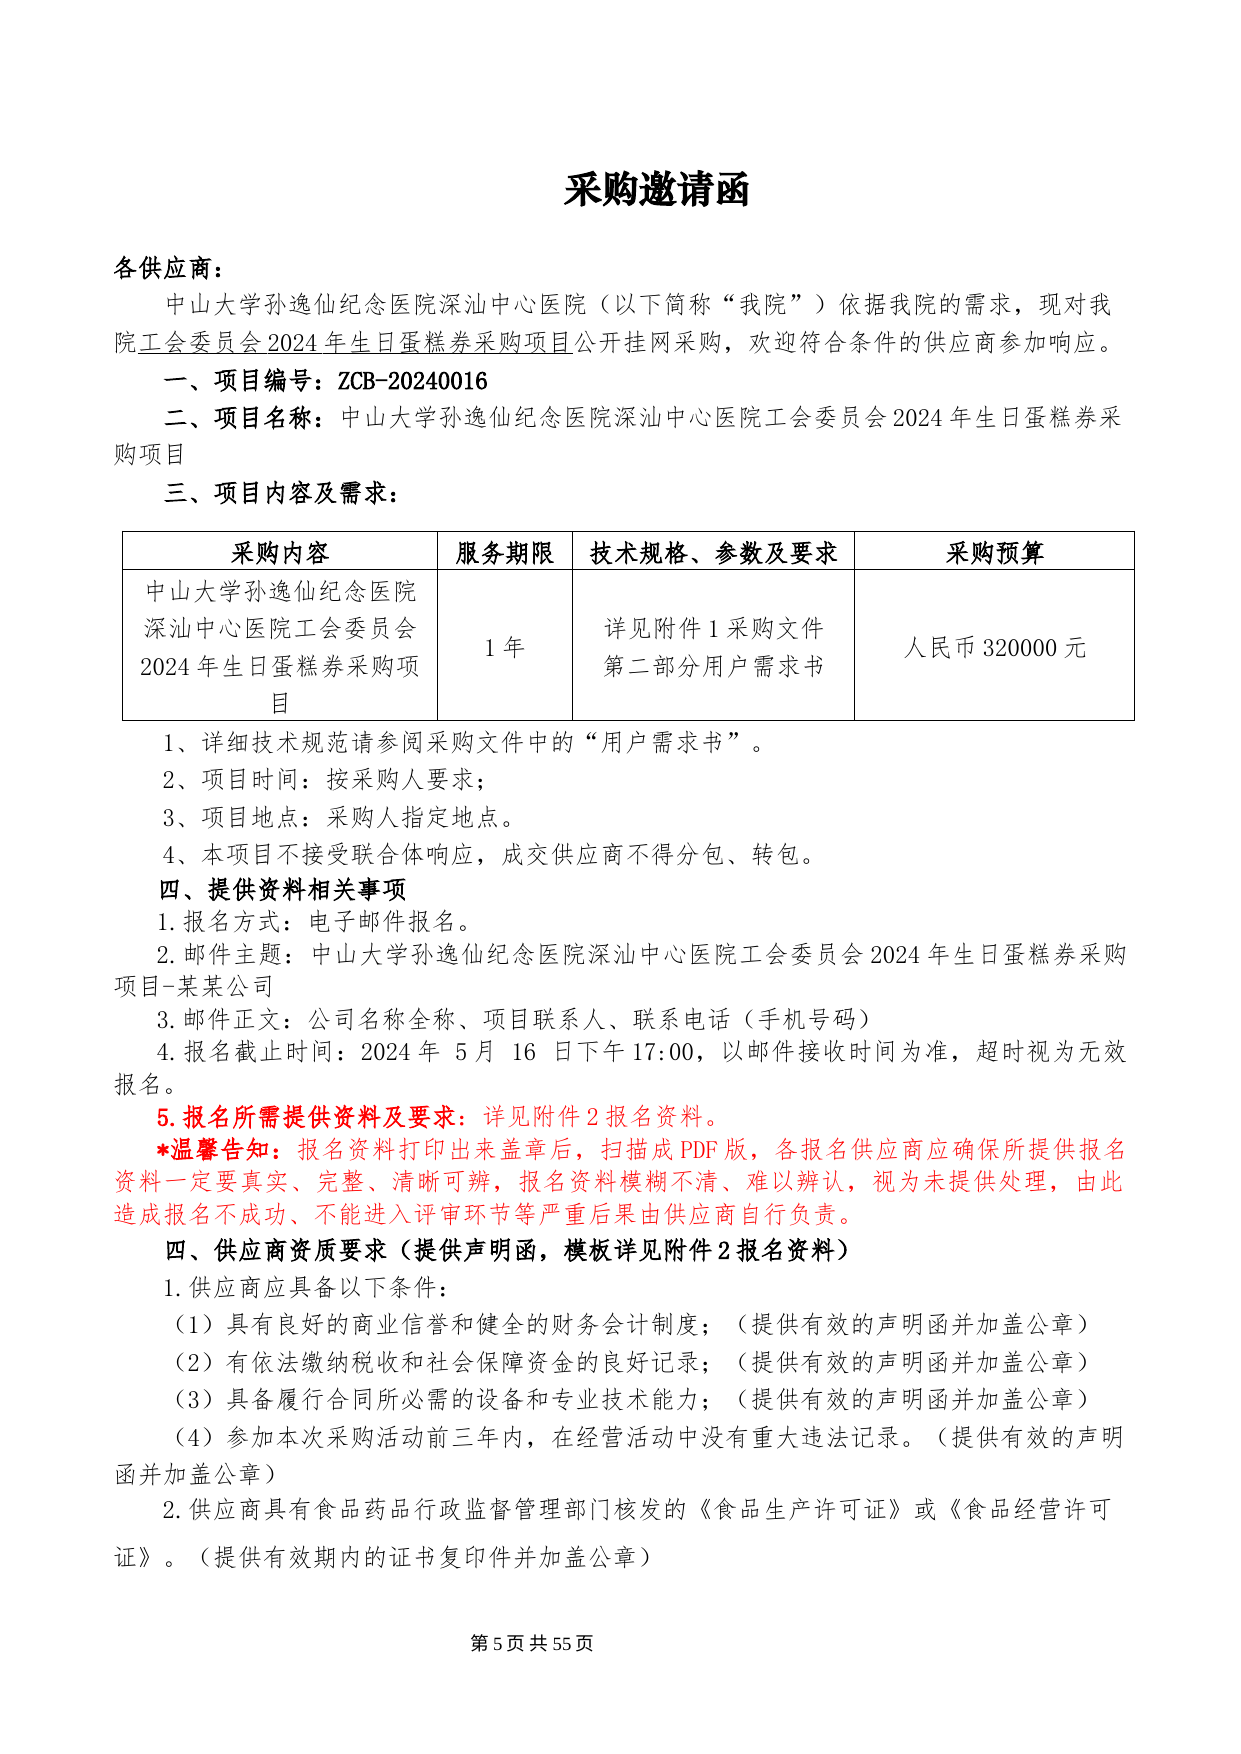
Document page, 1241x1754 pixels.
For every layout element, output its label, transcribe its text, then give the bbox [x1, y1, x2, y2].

text 4.报名截止时间：2024年 5月 16 日下午17:00，以邮件接收时间为准，超时视为无效报名。 [112, 1034, 1128, 1099]
text 3、项目地点：采购人指定地点。 [112, 796, 1128, 834]
list 项目内容及需求： [112, 471, 1128, 509]
text 2、项目时间：按采购人要求； [112, 759, 1128, 796]
table_cell 中山大学孙逸仙纪念医院深汕中心医院工会委员会2024年生日蛋糕券采购项目 [123, 570, 437, 720]
text *温馨告知：报名资料打印出来盖章后，扫描成PDF版，各报名供应商应确保所提供报名资料一定要真实、完整、清晰可辨，报名资料模糊不清、难以辨认，视为未提供处理，由此造成报名不成功、不能进入评审环节等严重后果由供应商自行负责。 [112, 1131, 1128, 1229]
text 4、本项目不接受联合体响应，成交供应商不得分包、转包。 [112, 834, 1128, 871]
text 四、提供资料相关事项 [112, 871, 1128, 904]
text 2.邮件主题：中山大学孙逸仙纪念医院深汕中心医院工会委员会2024年生日蛋糕券采购项目-某某公司 [112, 936, 1128, 1001]
text 2.供应商具有食品药品行政监督管理部门核发的《食品生产许可证》或《食品经营许可证》。（提供有效期内的证书复印件并加盖公章） [112, 1491, 1128, 1572]
text （1）具有良好的商业信誉和健全的财务会计制度；（提供有效的声明函并加盖公章） [112, 1304, 1128, 1341]
table_header 服务期限 [438, 532, 572, 569]
list 项目名称：中山大学孙逸仙纪念医院深汕中心医院工会委员会2024年生日蛋糕券采购项目 [112, 396, 1128, 471]
table_header 采购预算 [855, 532, 1134, 569]
text 5.报名所需提供资料及要求：详见附件2报名资料。 [112, 1099, 1128, 1131]
text 中山大学孙逸仙纪念医院深汕中心医院（以下简称“我院”）依据我院的需求，现对我院工会委员会2024年生日蛋糕券采购项目公开挂网采购，欢迎符合条件的供应商参加响应。 [112, 284, 1128, 359]
text 各供应商： [112, 246, 1128, 284]
text 采购邀请函 [112, 162, 1128, 212]
table_header 技术规格、参数及要求 [573, 532, 854, 569]
text （3）具备履行合同所必需的设备和专业技术能力；（提供有效的声明函并加盖公章） [112, 1379, 1128, 1416]
table_header 采购内容 [123, 532, 437, 569]
list 供应商资质要求（提供声明函，模板详见附件2报名资料） [112, 1229, 1128, 1266]
text 1.供应商应具备以下条件： [112, 1266, 1128, 1304]
table_cell 人民币320000元 [855, 570, 1134, 720]
table_cell 1年 [438, 570, 572, 720]
list 项目编号：ZCB-20240016 [112, 359, 1128, 396]
list 详细技术规范请参阅采购文件中的“用户需求书”。 [112, 509, 1128, 759]
text （4）参加本次采购活动前三年内，在经营活动中没有重大违法记录。（提供有效的声明函并加盖公章） [112, 1416, 1128, 1491]
text （2）有依法缴纳税收和社会保障资金的良好记录；（提供有效的声明函并加盖公章） [112, 1341, 1128, 1379]
text 3.邮件正文：公司名称全称、项目联系人、联系电话（手机号码） [112, 1001, 1128, 1034]
table_cell 详见附件1采购文件 第二部分用户需求书 [573, 570, 854, 720]
text 1.报名方式：电子邮件报名。 [112, 904, 1128, 936]
